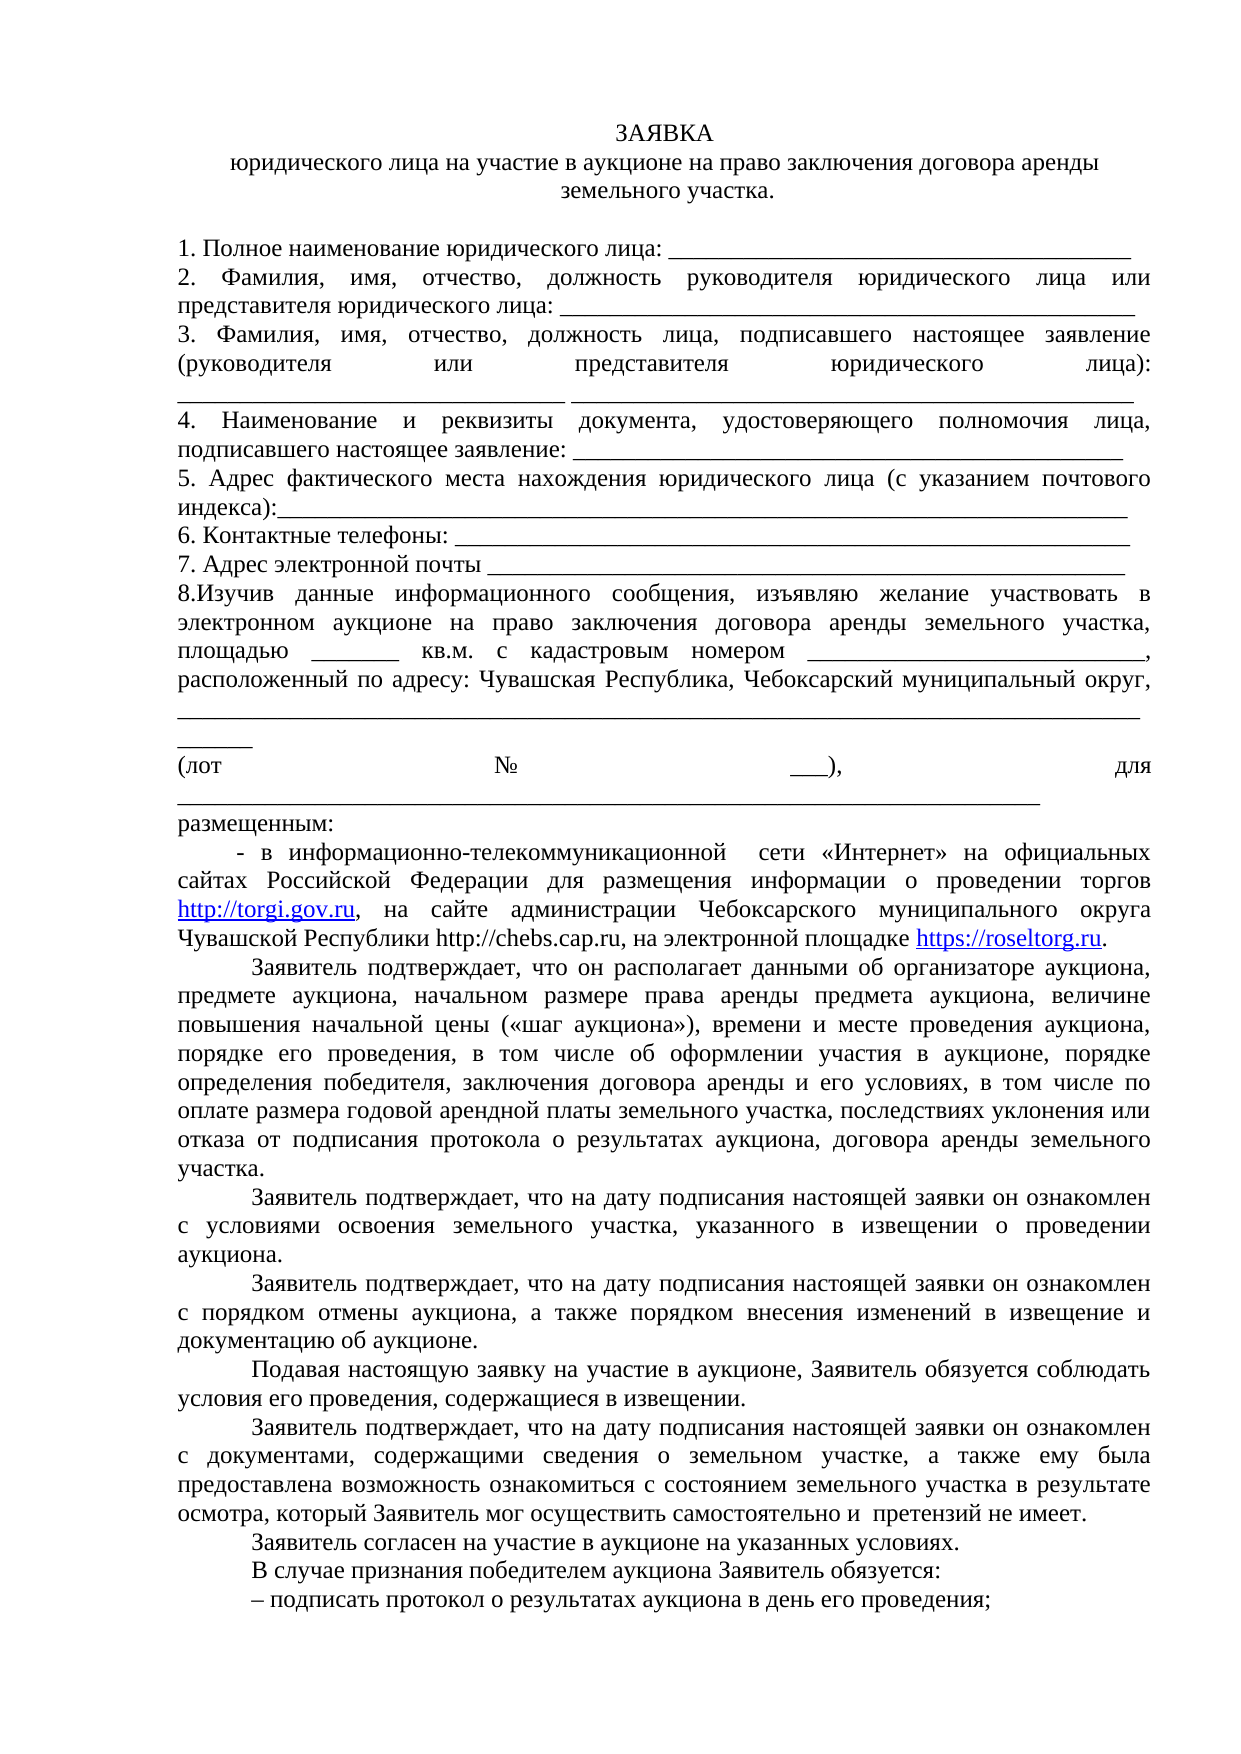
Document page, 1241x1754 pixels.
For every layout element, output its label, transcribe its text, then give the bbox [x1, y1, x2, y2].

text Заявитель согласен на участие в аукционе на указанных условиях. [177, 1527, 1152, 1556]
text В случае признания победителем аукциона Заявитель обязуется: [177, 1556, 1152, 1584]
text Заявитель подтверждает, что он располагает данными об организаторе аукциона, предмете аукциона, начальном размере права аренды предмета аукциона, величине повышения начальной цены («шаг аукциона»), времени и месте проведения аукциона, порядке его проведения, в том числе об оформлении участия в аукционе, порядке определения победителя, заключения договора аренды и его условиях, в том числе по оплате размера годовой арендной платы земельного участка, последствиях уклонения или отказа от подписания протокола о результатах аукциона, договора аренды земельного участка. [177, 952, 1152, 1182]
text – подписать протокол о результатах аукциона в день его проведения; [177, 1584, 1152, 1613]
text Подавая настоящую заявку на участие в аукционе, Заявитель обязуется соблюдать условия его проведения, содержащиеся в извещении. [177, 1354, 1152, 1412]
text размещенным: [177, 808, 1152, 837]
text 5. Адрес фактического места нахождения юридического лица (с указанием почтового индекса):____________________________________________________________________ [177, 463, 1152, 521]
text Заявитель подтверждает, что на дату подписания настоящей заявки он ознакомлен с условиями освоения земельного участка, указанного в извещении о проведении аукциона. [177, 1182, 1152, 1268]
text 3. Фамилия, имя, отчество, должность лица, подписавшего настоящее заявление (руководителя или представителя юридического лица): _______________________________ _____________________________________________ [177, 319, 1152, 406]
text 4. Наименование и реквизиты документа, удостоверяющего полномочия лица, подписавшего настоящее заявление: ____________________________________________ [177, 406, 1152, 463]
text Заявитель подтверждает, что на дату подписания настоящей заявки он ознакомлен с порядком отмены аукциона, а также порядком внесения изменений в извещение и документацию об аукционе. [177, 1268, 1152, 1354]
text Заявитель подтверждает, что на дату подписания настоящей заявки он ознакомлен с документами, содержащими сведения о земельном участке, а также ему была предоставлена возможность ознакомиться с состоянием земельного участка в результате осмотра, который Заявитель мог осуществить самостоятельно и претензий не имеет. [177, 1412, 1152, 1527]
text 2. Фамилия, имя, отчество, должность руководителя юридического лица или представителя юридического лица: ______________________________________________ [177, 262, 1152, 319]
text (лот № ___), для _____________________________________________________________________ [177, 751, 1152, 808]
text 8.Изучив данные информационного сообщения, изъявляю желание участвовать в электронном аукционе на право заключения договора аренды земельного участка, площадью _______ кв.м. с кадастровым номером ___________________________, расположенный по адресу: Чувашская Республика, Чебоксарский муниципальный округ, ___________________________________________________________________________________ [177, 578, 1152, 751]
text 1. Полное наименование юридического лица: _____________________________________ [177, 233, 1152, 262]
text 6. Контактные телефоны: ______________________________________________________ [177, 521, 1152, 549]
text земельного участка. [177, 176, 1152, 204]
text ЗАЯВКА [177, 118, 1152, 147]
text - в информационно-телекоммуникационной сети «Интернет» на официальных сайтах Российской Федерации для размещения информации о проведении торгов http://torgi.gov.ru, на сайте администрации Чебоксарского муниципального округа Чувашской Республики http://chebs.cap.ru, на электронной площадке https://roseltorg.ru. [177, 837, 1152, 952]
text юридического лица на участие в аукционе на право заключения договора аренды [177, 147, 1152, 176]
text 7. Адрес электронной почты ___________________________________________________ [177, 549, 1152, 578]
